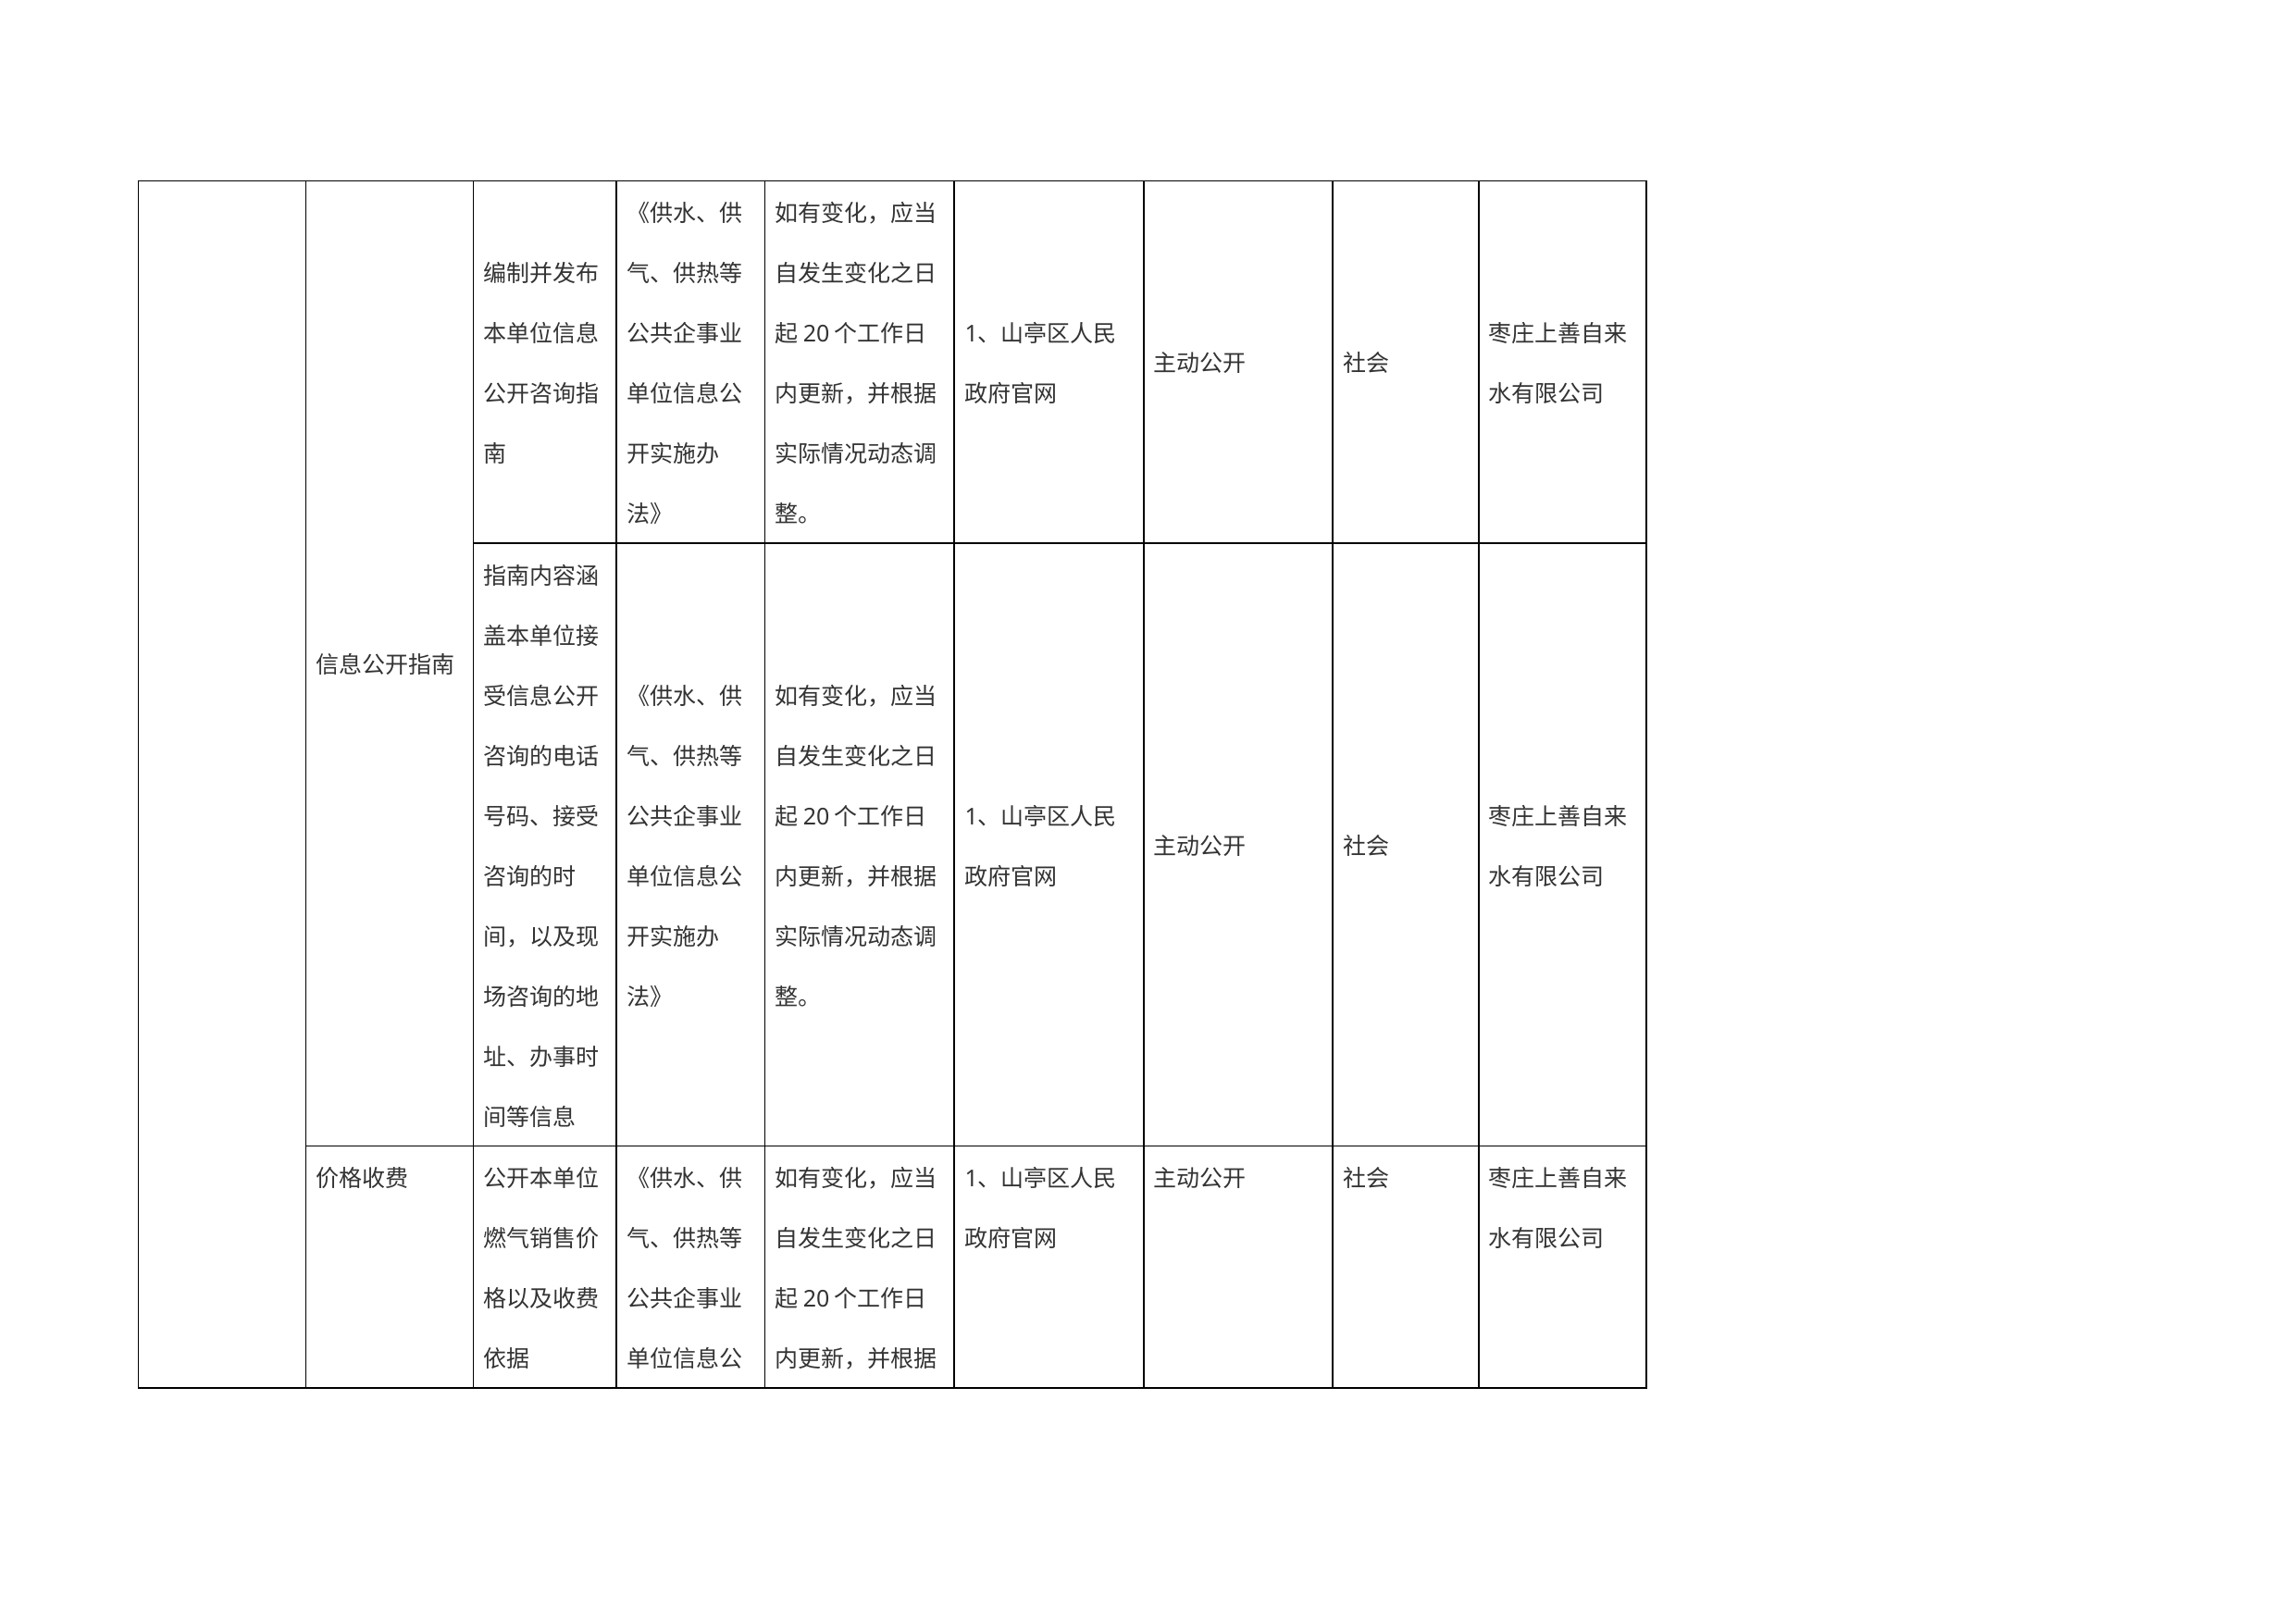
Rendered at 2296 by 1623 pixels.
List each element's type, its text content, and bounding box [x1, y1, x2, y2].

table_cell 价格收费 [306, 1146, 473, 1387]
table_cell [765, 1146, 953, 1387]
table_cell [765, 181, 953, 542]
table_cell 信息公开指南 [306, 181, 473, 1146]
table_cell 编制并发布本单位信息公开咨询指南 [474, 181, 615, 542]
table_cell 公开本单位燃气销售价格以及收费依据 [474, 1146, 615, 1387]
table_cell 1、山亭区人民政府官网 [955, 181, 1143, 542]
table_cell 指南内容涵盖本单位接受信息公开咨询的电话号码、接受咨询的时间，以及现场咨询的地址、办事时间等信息 [474, 544, 615, 1146]
table_cell 1、山亭区人民政府官网 [955, 1146, 1143, 1387]
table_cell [617, 181, 764, 542]
table_cell 社会 [1334, 1146, 1478, 1387]
table_cell 主动公开 [1145, 1146, 1332, 1387]
table_cell 《供水、供气、供热等公共企事业单位信息公开实施办法》 [617, 544, 764, 1146]
table_cell 社会 [1334, 544, 1478, 1146]
table_cell 枣庄上善自来水有限公司 [1480, 544, 1645, 1146]
table_cell 枣庄上善自来水有限公司 [1480, 1146, 1645, 1387]
table_cell 社会 [1334, 181, 1478, 542]
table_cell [617, 1146, 764, 1387]
table_cell 枣庄上善自来水有限公司 [1480, 181, 1645, 542]
table_cell 主动公开 [1145, 181, 1332, 542]
table_cell 1、山亭区人民政府官网 [955, 544, 1143, 1146]
table_cell 如有变化，应当自发生变化之日起20个工作日内更新，并根据实际情况动态调整。 [765, 544, 953, 1146]
table_cell 主动公开 [1145, 544, 1332, 1146]
